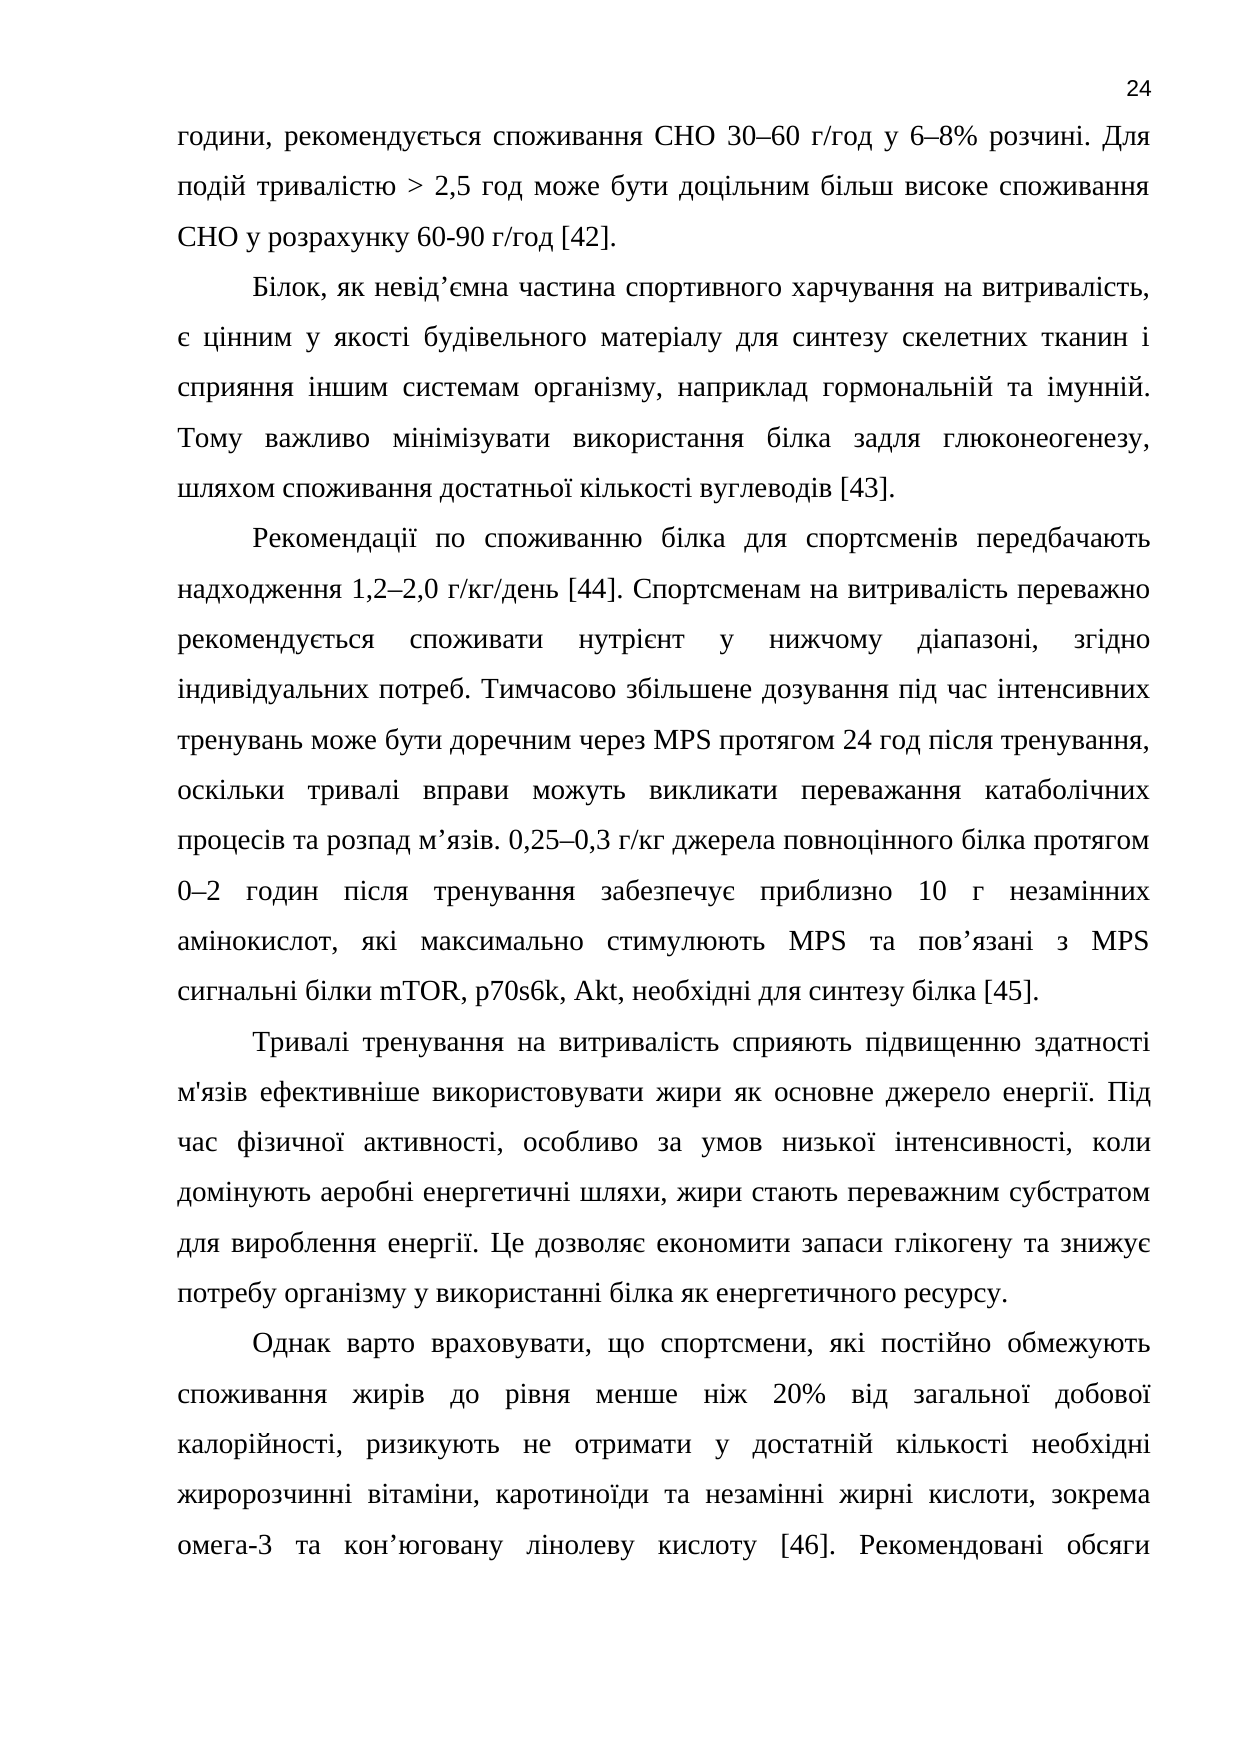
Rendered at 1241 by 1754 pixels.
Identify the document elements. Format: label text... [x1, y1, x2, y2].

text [177, 118, 1151, 252]
text Рекомендації по споживанню білка для спортсменів передбачають надходження 1,2–2,0 г/кг/день [44]. Спортсменам на витривалість переважно рекомендується споживати нутрієнт у нижчому діапазоні, згідно індивідуальних потреб. Тимчасово збільшене дозування під час інтенсивних тренувань може бути доречним через MPS протягом 24 год після тренування, оскільки тривалі вправи можуть викликати переважання катаболічних процесів та розпад м’язів. 0,25–0,3 г/кг джерела повноцінного білка протягом 0–2 годин після тренування забезпечує приблизно 10 г незамінних амінокислот, які максимально стимулюють MPS та пов’язані з MPS сигнальні білки mTOR, p70s6k, Akt, необхідні для синтезу білка [45]. [177, 521, 1151, 1007]
text Білок, як невідʼємна частина спортивного харчування на витривалість, є цінним у якості будівельного матеріалу для синтезу скелетних тканин і сприяння іншим системам організму, наприклад гормональній та імунній. Тому важливо мінімізувати використання білка задля глюконеогенезу, шляхом споживання достатньої кількості вуглеводів [43]. [177, 269, 1151, 504]
text Тривалі тренування на витривалість сприяють підвищенню здатності м'язів ефективніше використовувати жири як основне джерело енергії. Під час фізичної активності, особливо за умов низької інтенсивності, коли домінують аеробні енергетичні шляхи, жири стають переважним субстратом для вироблення енергії. Це дозволяє економити запаси глікогену та знижує потребу організму у використанні білка як енергетичного ресурсу. [177, 1024, 1151, 1309]
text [177, 1326, 1151, 1560]
